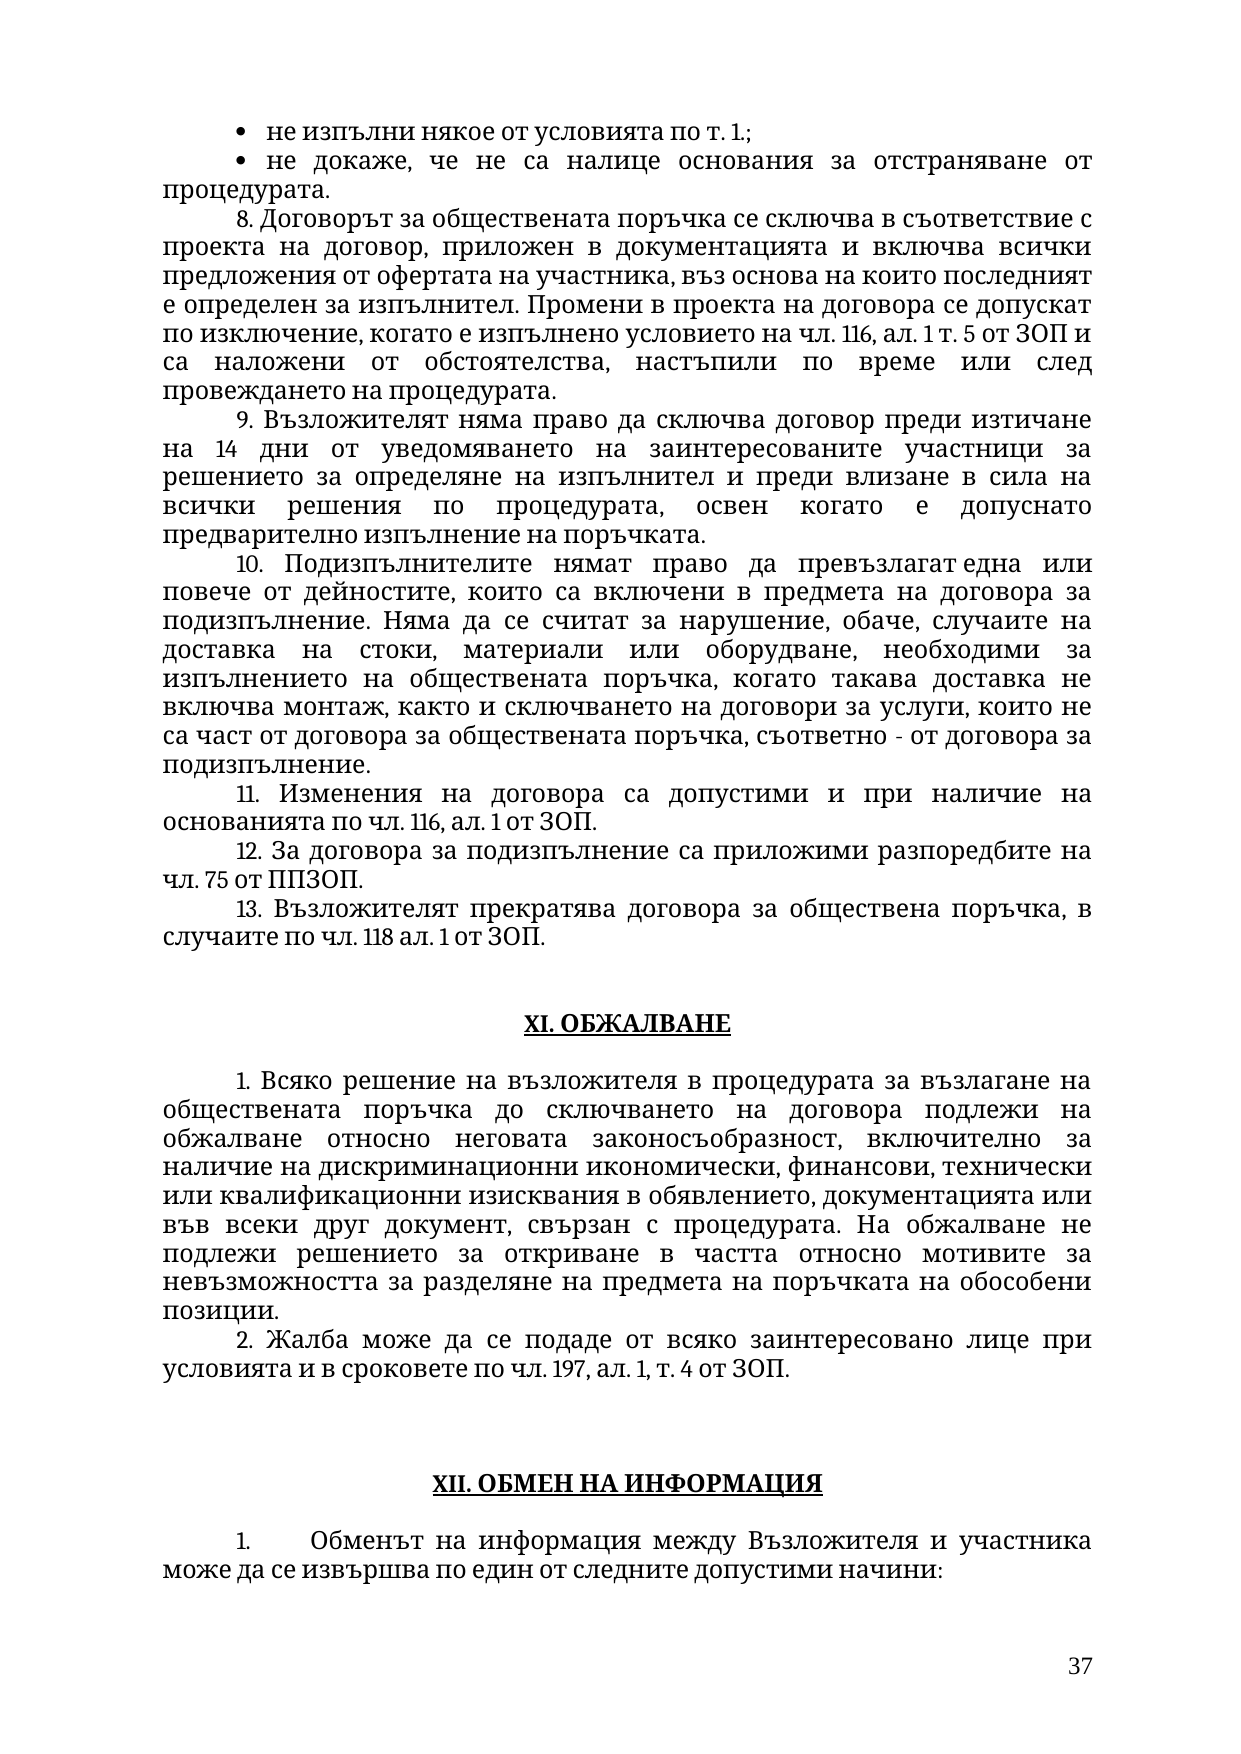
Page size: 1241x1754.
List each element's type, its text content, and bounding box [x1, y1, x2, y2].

text 8. Договорът за обществената поръчка се сключва в съответствие с проекта на договор, приложен в документацията и включва всички предложения от офертата на участника, въз основа на които последният е определен за изпълнител. Промени в проекта на договора се допускат по изключение, когато е изпълнено условието на чл. 116, ал. 1 т. 5 от ЗОП и са наложени от обстоятелства, настъпили по време или след провеждането на процедурата. [162, 204, 1093, 406]
text 13. Възложителят прекратява договора за обществена поръчка, в случаите по чл. 118 ал. 1 от ЗОП. [162, 894, 1093, 952]
list не изпълни някое от условията по т. 1.; [162, 118, 1093, 147]
text 12. За договора за подизпълнение са приложими разпоредбите на чл. 75 от ППЗОП. [162, 837, 1093, 894]
list не докаже, че не са налице основания за отстраняване от процедурата. [162, 147, 1093, 204]
text XII. ОБМЕН НА ИНФОРМАЦИЯ [162, 1469, 1093, 1498]
list Обменът на информация между Възложителя и участника може да се извършва по един от следните допустими начини: [162, 1527, 1093, 1584]
text 10. Подизпълнителите нямат право да превъзлагат една или повече от дейностите, които са включени в предмета на договора за подизпълнение. Няма да се считат за нарушение, обаче, случаите на доставка на стоки, материали или оборудване, необходими за изпълнението на обществената поръчка, когато такава доставка не включва монтаж, както и сключването на договори за услуги, които не са част от договора за обществената поръчка, съответно - от договора за подизпълнение. [162, 549, 1093, 779]
text 2. Жалба може да се подаде от всяко заинтересовано лице при условията и в сроковете по чл. 197, ал. 1, т. 4 от ЗОП. [162, 1326, 1093, 1383]
text XI. ОБЖАЛВАНЕ [162, 1009, 1093, 1038]
text 9. Възложителят няма право да сключва договор преди изтичане на 14 дни от уведомяването на заинтересованите участници за решението за определяне на изпълнител и преди влизане в сила на всички решения по процедурата, освен когато е допуснато предварително изпълнение на поръчката. [162, 406, 1093, 549]
text 1. Всяко решение на възложителя в процедурата за възлагане на обществената поръчка до сключването на договора подлежи на обжалване относно неговата законосъобразност, включително за наличие на дискриминационни икономически, финансови, технически или квалификационни изисквания в обявлението, документацията или във всеки друг документ, свързан с процедурата. На обжалване не подлежи решението за откриване в частта относно мотивите за невъзможността за разделяне на предмета на поръчката на обособени позиции. [162, 1067, 1093, 1326]
text 11. Изменения на договора са допустими и при наличие на основанията по чл. 116, ал. 1 от ЗОП. [162, 779, 1093, 837]
